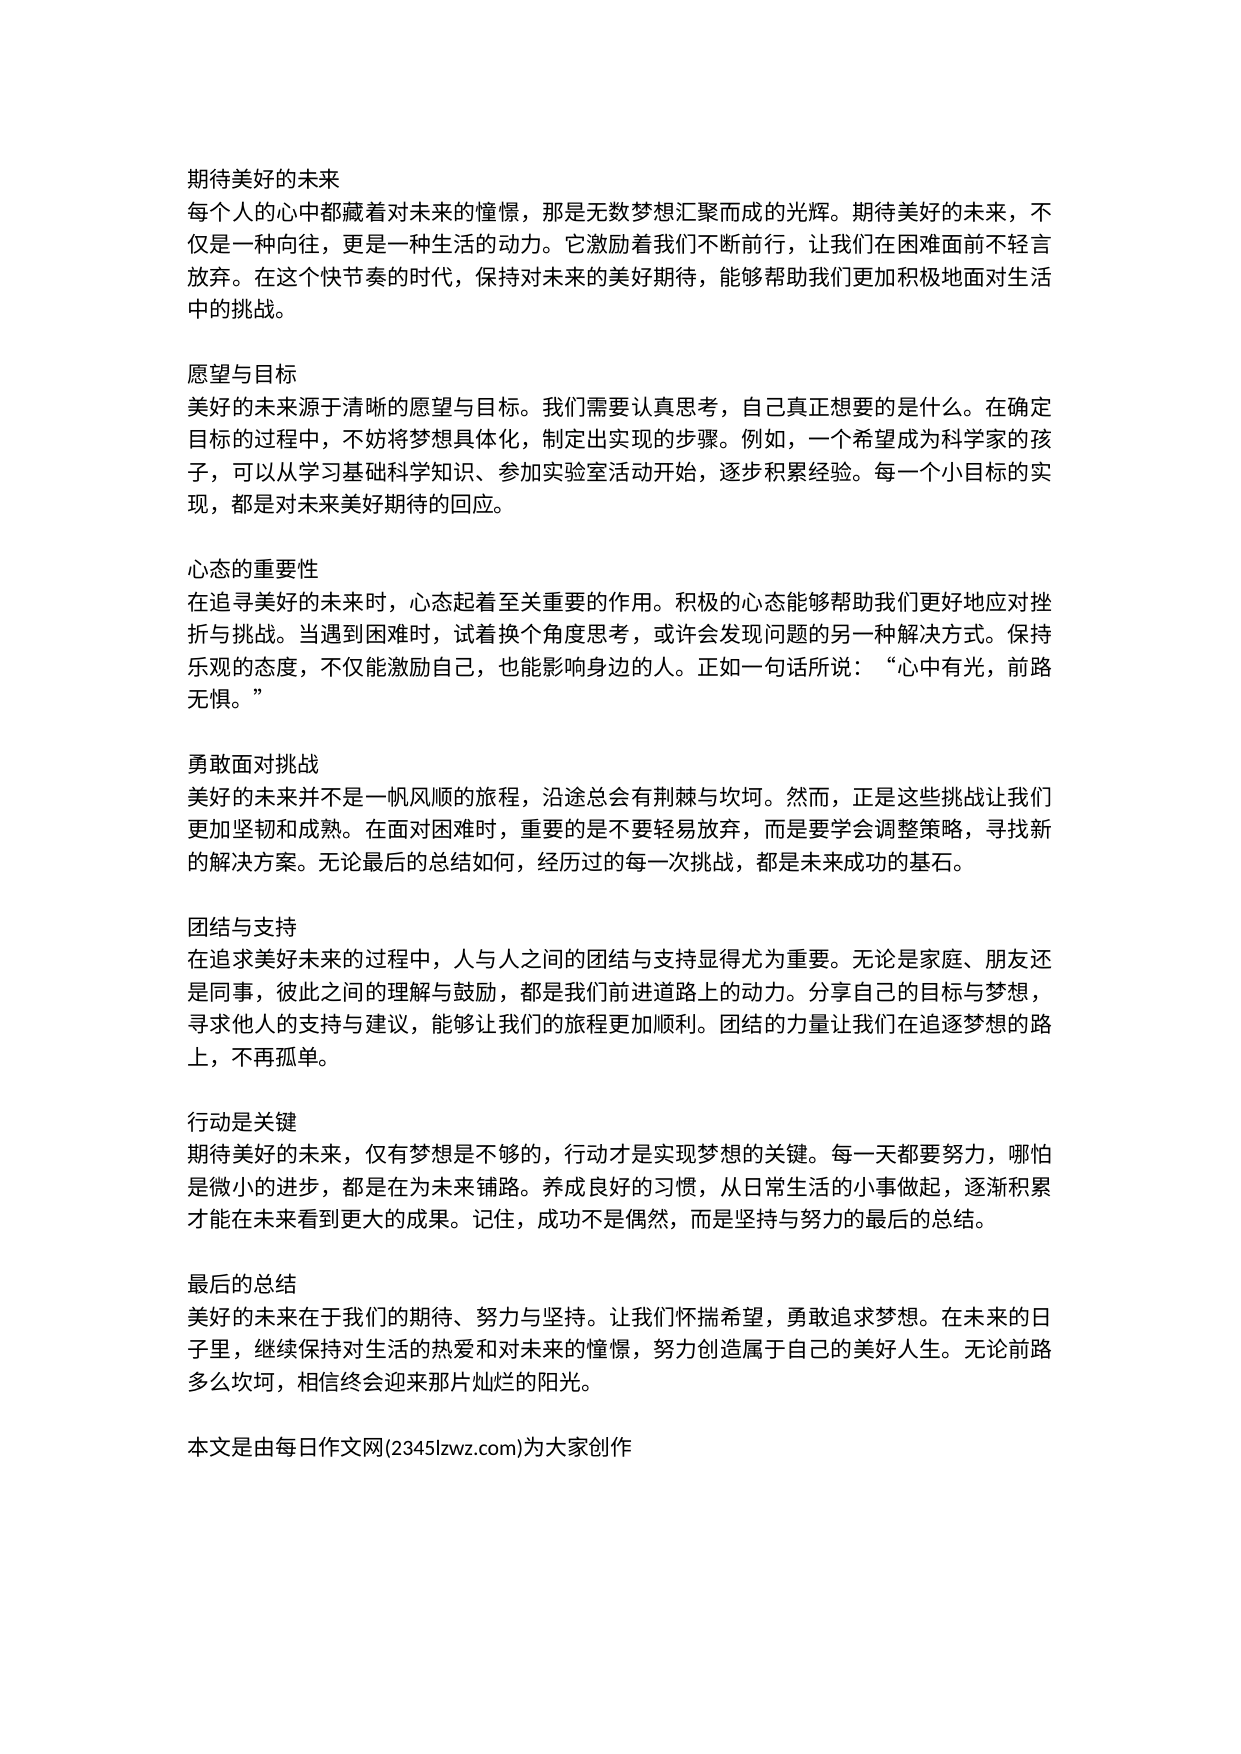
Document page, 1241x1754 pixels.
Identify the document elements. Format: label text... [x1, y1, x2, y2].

text 每个人的心中都藏着对未来的憧憬，那是无数梦想汇聚而成的光辉。期待美好的未来，不仅是一种向往，更是一种生活的动力。它激励着我们不断前行，让我们在困难面前不轻言放弃。在这个快节奏的时代，保持对未来的美好期待，能够帮助我们更加积极地面对生活中的挑战。 [187, 194, 1053, 324]
text 在追求美好未来的过程中，人与人之间的团结与支持显得尤为重要。无论是家庭、朋友还是同事，彼此之间的理解与鼓励，都是我们前进道路上的动力。分享自己的目标与梦想，寻求他人的支持与建议，能够让我们的旅程更加顺利。团结的力量让我们在追逐梦想的路上，不再孤单。 [187, 942, 1053, 1072]
text 最后的总结 [187, 1267, 1053, 1299]
text 本文是由每日作文网(2345lzwz.com)为大家创作 [187, 1429, 1053, 1462]
text 美好的未来在于我们的期待、努力与坚持。让我们怀揣希望，勇敢追求梦想。在未来的日子里，继续保持对生活的热爱和对未来的憧憬，努力创造属于自己的美好人生。无论前路多么坎坷，相信终会迎来那片灿烂的阳光。 [187, 1299, 1053, 1397]
text 愿望与目标 [187, 357, 1053, 389]
text 美好的未来源于清晰的愿望与目标。我们需要认真思考，自己真正想要的是什么。在确定目标的过程中，不妨将梦想具体化，制定出实现的步骤。例如，一个希望成为科学家的孩子，可以从学习基础科学知识、参加实验室活动开始，逐步积累经验。每一个小目标的实现，都是对未来美好期待的回应。 [187, 389, 1053, 519]
text 心态的重要性 [187, 552, 1053, 584]
text 行动是关键 [187, 1104, 1053, 1137]
text 美好的未来并不是一帆风顺的旅程，沿途总会有荆棘与坎坷。然而，正是这些挑战让我们更加坚韧和成熟。在面对困难时，重要的是不要轻易放弃，而是要学会调整策略，寻找新的解决方案。无论最后的总结如何，经历过的每一次挑战，都是未来成功的基石。 [187, 779, 1053, 877]
text 勇敢面对挑战 [187, 747, 1053, 779]
text 期待美好的未来 [187, 162, 1053, 194]
text 在追寻美好的未来时，心态起着至关重要的作用。积极的心态能够帮助我们更好地应对挫折与挑战。当遇到困难时，试着换个角度思考，或许会发现问题的另一种解决方式。保持乐观的态度，不仅能激励自己，也能影响身边的人。正如一句话所说：“心中有光，前路无惧。” [187, 584, 1053, 714]
text 期待美好的未来，仅有梦想是不够的，行动才是实现梦想的关键。每一天都要努力，哪怕是微小的进步，都是在为未来铺路。养成良好的习惯，从日常生活的小事做起，逐渐积累，才能在未来看到更大的成果。记住，成功不是偶然，而是坚持与努力的最后的总结。 [187, 1137, 1053, 1234]
text 团结与支持 [187, 909, 1053, 942]
